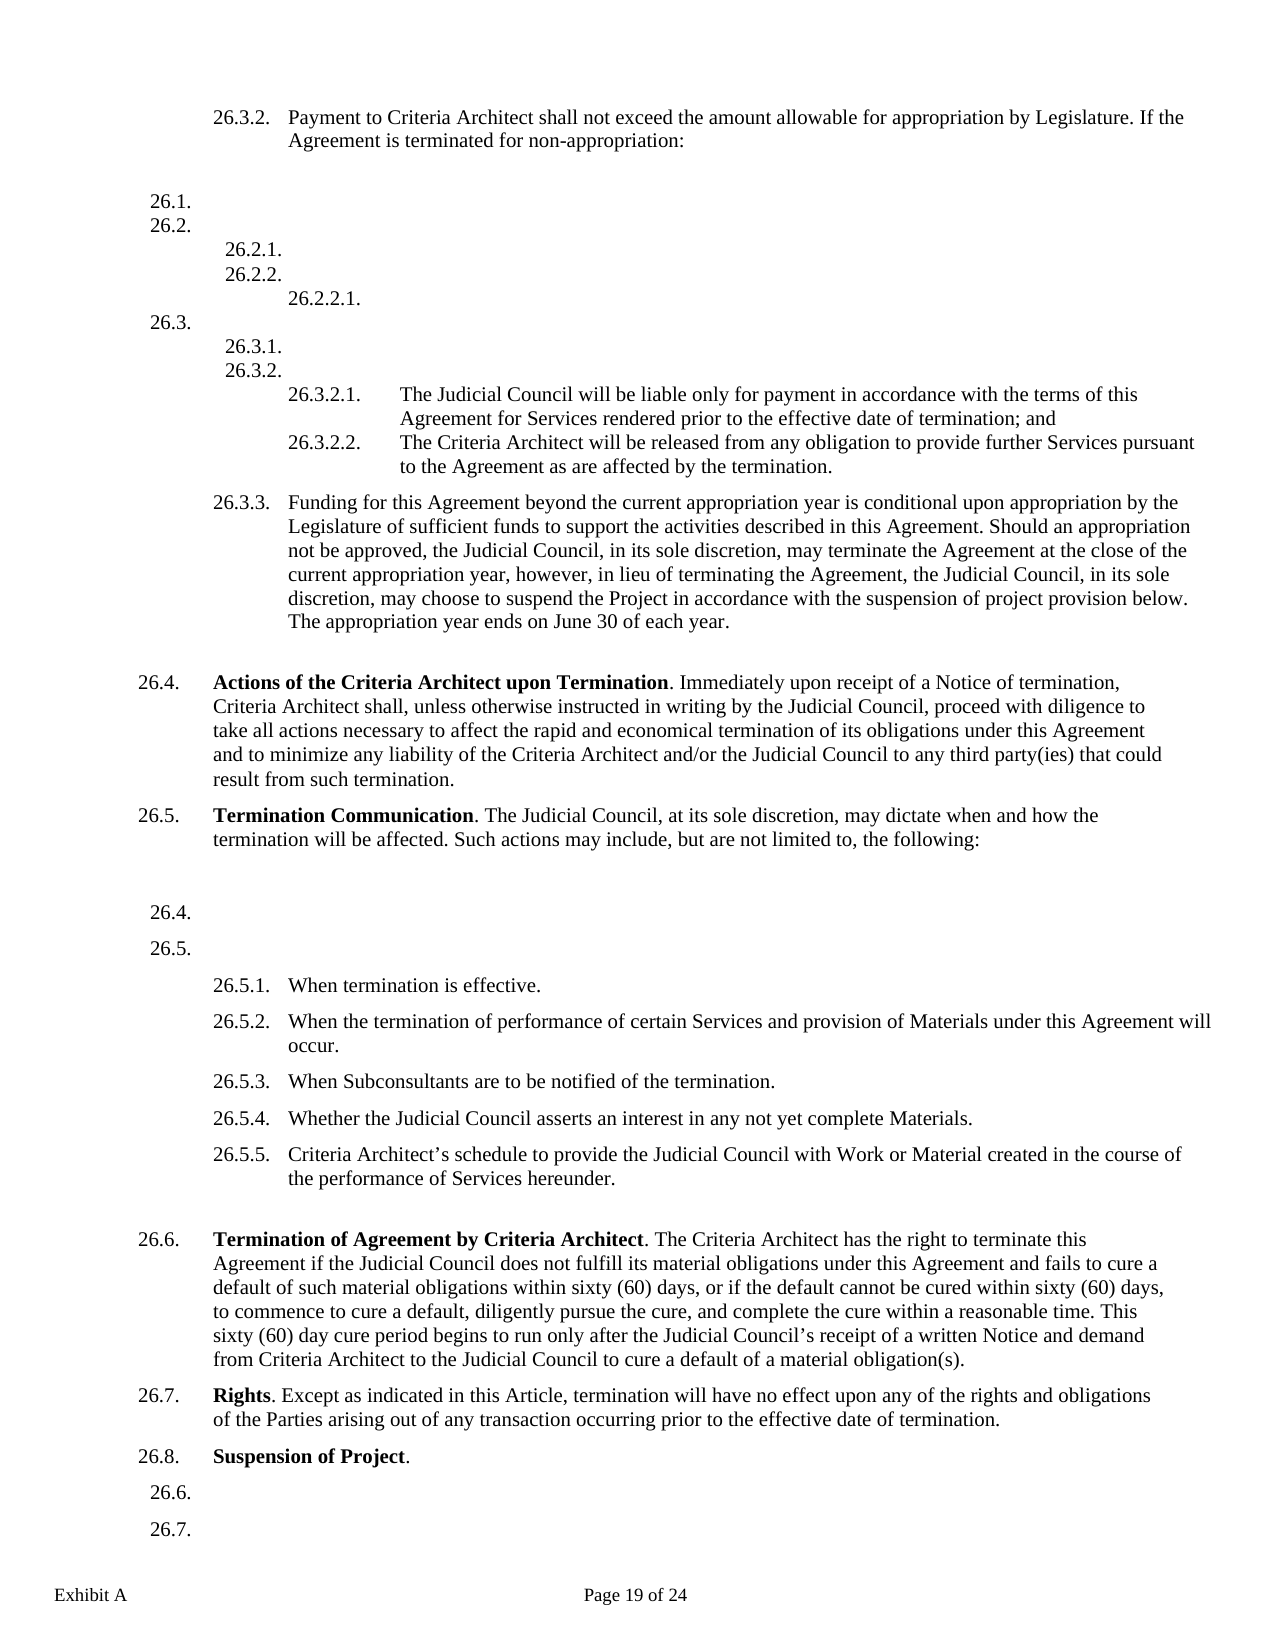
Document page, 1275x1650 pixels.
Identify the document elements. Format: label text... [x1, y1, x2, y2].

list When the termination of performance of certain Services and provision of Materials under this Agreement will occur. [213, 1009, 1212, 1057]
list Rights. Except as indicated in this Article, termination will have no effect upon any of the rights and obligations of the Parties arising out of any transaction occurring prior to the effective date of termination. [138, 1383, 1167, 1431]
list Actions of the Criteria Architect upon Termination. Immediately upon receipt of a Notice of termination, Criteria Architect shall, unless otherwise instructed in writing by the Judicial Council, proceed with diligence to take all actions necessary to affect the rapid and economical termination of its obligations under this Agreement and to minimize any liability of the Criteria Architect and/or the Judicial Council to any third party(ies) that could result from such termination. [138, 670, 1167, 791]
list Payment to Criteria Architect shall not exceed the amount allowable for appropriation by Legislature. If the Agreement is terminated for non-appropriation: [213, 105, 1212, 153]
list The Judicial Council will be liable only for payment in accordance with the terms of this Agreement for Services rendered prior to the effective date of termination; and [288, 382, 1212, 430]
list The Criteria Architect will be released from any obligation to provide further Services pursuant to the Agreement as are affected by the termination. [288, 430, 1212, 478]
list Suspension of Project. [138, 1444, 1167, 1468]
list When Subconsultants are to be notified of the termination. [213, 1069, 1212, 1093]
list Termination of Agreement by Criteria Architect. The Criteria Architect has the right to terminate this Agreement if the Judicial Council does not fulfill its material obligations under this Agreement and fails to cure a default of such material obligations within sixty (60) days, or if the default cannot be cured within sixty (60) days, to commence to cure a default, diligently pursue the cure, and complete the cure within a reasonable time. This sixty (60) day cure period begins to run only after the Judicial Council’s receipt of a written Notice and demand from Criteria Architect to the Judicial Council to cure a default of a material obligation(s). [138, 1226, 1167, 1371]
list Whether the Judicial Council asserts an interest in any not yet complete Materials. [213, 1106, 1212, 1130]
list When termination is effective. [213, 973, 1212, 997]
list Termination Communication. The Judicial Council, at its sole discretion, may dictate when and how the termination will be affected. Such actions may include, but are not limited to, the following: [138, 803, 1167, 851]
list Criteria Architect’s schedule to provide the Judicial Council with Work or Material created in the course of the performance of Services hereunder. [213, 1142, 1212, 1190]
list Funding for this Agreement beyond the current appropriation year is conditional upon appropriation by the Legislature of sufficient funds to support the activities described in this Agreement. Should an appropriation not be approved, the Judicial Council, in its sole discretion, may terminate the Agreement at the close of the current appropriation year, however, in lieu of terminating the Agreement, the Judicial Council, in its sole discretion, may choose to suspend the Project in accordance with the suspension of project provision below. The appropriation year ends on June 30 of each year. [213, 491, 1212, 634]
